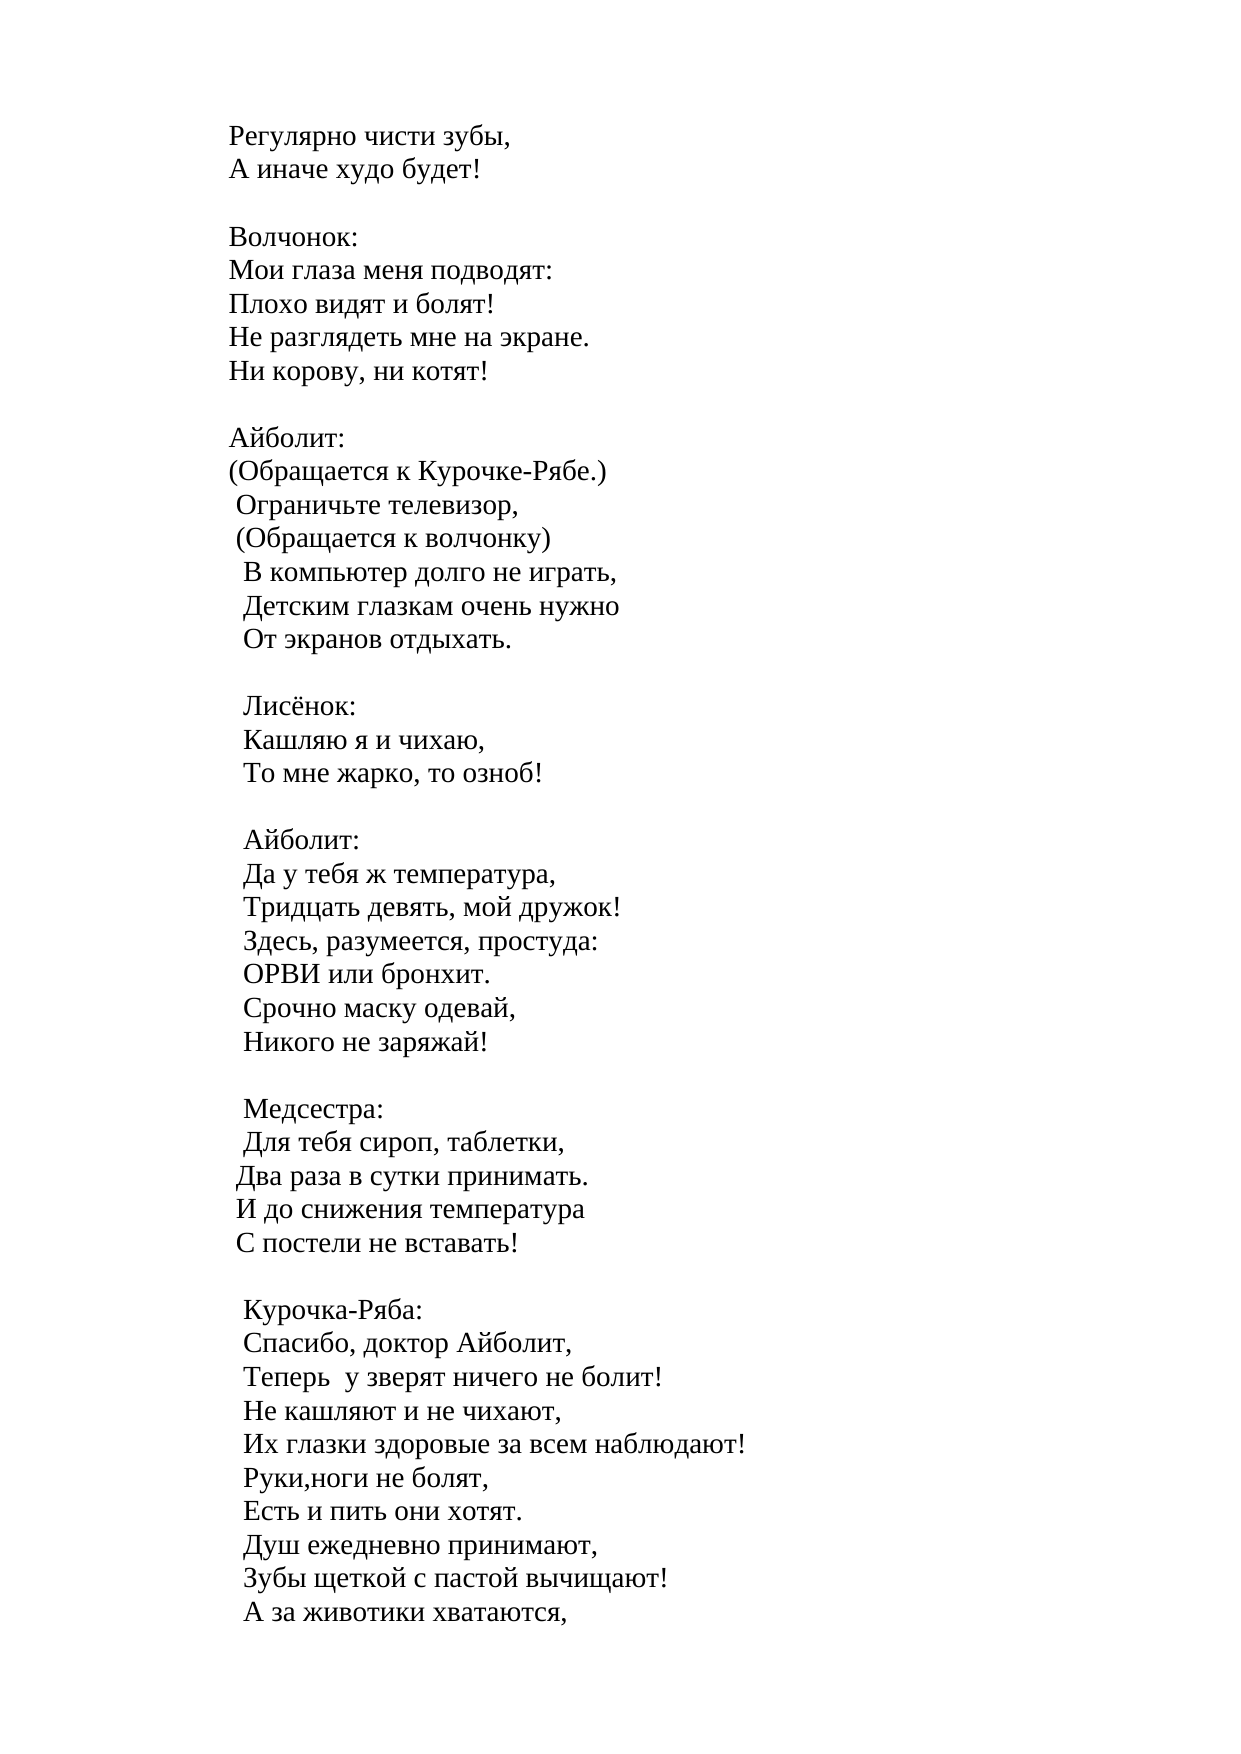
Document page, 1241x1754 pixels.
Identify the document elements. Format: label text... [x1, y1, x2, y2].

text Для тебя сироп, таблетки, [177, 1124, 1152, 1158]
text Их глазки здоровые за всем наблюдают! [177, 1426, 1152, 1460]
text Кашляю я и чихаю, [177, 722, 1152, 755]
text Тридцать девять, мой дружок! [177, 889, 1152, 923]
text Ни корову, ни котят! [177, 353, 1152, 386]
text Айболит: [177, 420, 1152, 453]
text С постели не вставать! [177, 1225, 1152, 1258]
text Волчонок: [177, 219, 1152, 252]
text Есть и пить они хотят. [177, 1493, 1152, 1527]
text Курочка-Ряба: [177, 1292, 1152, 1326]
text Два раза в сутки принимать. [177, 1158, 1152, 1191]
text Плохо видят и болят! [177, 286, 1152, 319]
text В компьютер долго не играть, [177, 554, 1152, 588]
text Айболит: [177, 822, 1152, 856]
text Мои глаза меня подводят: [177, 252, 1152, 286]
text Теперь у зверят ничего не болит! [177, 1359, 1152, 1393]
text Лисёнок: [177, 688, 1152, 722]
text ОРВИ или бронхит. [177, 957, 1152, 990]
text Душ ежедневно принимают, [177, 1527, 1152, 1560]
text Руки,ноги не болят, [177, 1460, 1152, 1493]
text Никого не заряжай! [177, 1024, 1152, 1057]
text Медсестра: [177, 1091, 1152, 1124]
text Не разглядеть мне на экране. [177, 319, 1152, 353]
text Срочно маску одевай, [177, 990, 1152, 1024]
text Да у тебя ж температура, [177, 856, 1152, 889]
text А за животики хватаются, [177, 1594, 1152, 1627]
text Зубы щеткой с пастой вычищают! [177, 1560, 1152, 1594]
text Спасибо, доктор Айболит, [177, 1326, 1152, 1359]
text От экранов отдыхать. [177, 621, 1152, 655]
text Ограничьте телевизор, [177, 487, 1152, 521]
text Регулярно чисти зубы, [177, 118, 1152, 152]
text А иначе худо будет! [177, 152, 1152, 185]
text Не кашляют и не чихают, [177, 1393, 1152, 1426]
text И до снижения температура [177, 1191, 1152, 1225]
text (Обращается к волчонку) [177, 521, 1152, 554]
text Детским глазкам очень нужно [177, 588, 1152, 621]
text (Обращается к Курочке-Рябе.) [177, 453, 1152, 487]
text То мне жарко, то озноб! [177, 755, 1152, 789]
text Здесь, разумеется, простуда: [177, 923, 1152, 957]
